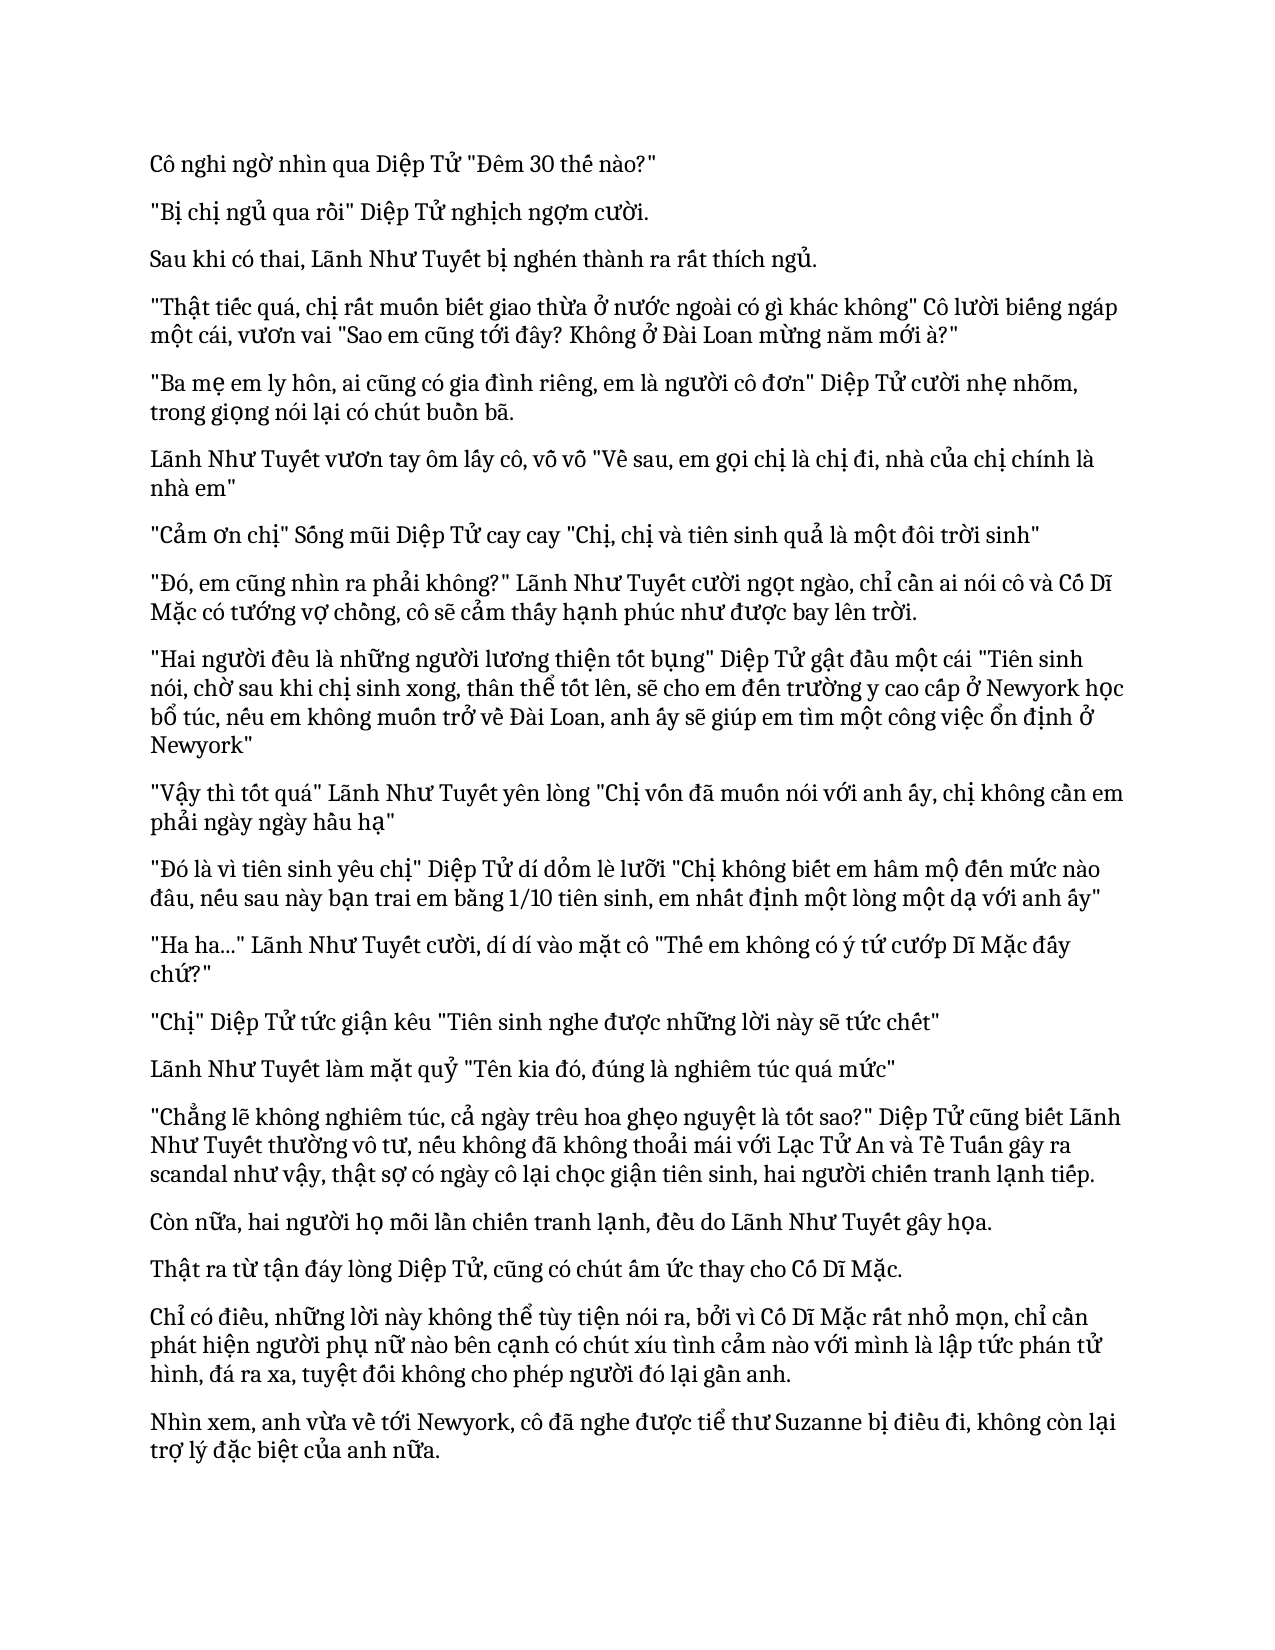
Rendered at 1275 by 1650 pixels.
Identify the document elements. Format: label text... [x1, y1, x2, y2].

text Thật ra từ tận đáy lòng Diệp Tử, cũng có chút ấm ức thay cho Cố Dĩ Mặc. [150, 1255, 1125, 1284]
text "Cảm ơn chị" Sống mũi Diệp Tử cay cay "Chị, chị và tiên sinh quả là một đôi trời sinh" [150, 521, 1125, 550]
text Nhìn xem, anh vừa về tới Newyork, cô đã nghe được tiể thư Suzanne bị điều đi, không còn lại trợ lý đặc biệt của anh nữa. [150, 1407, 1125, 1465]
text "Ba mẹ em ly hôn, ai cũng có gia đình riêng, em là người cô đơn" Diệp Tử cười nhẹ nhõm, trong giọng nói lại có chút buồn bã. [150, 369, 1125, 426]
text "Chẳng lẽ không nghiêm túc, cả ngày trêu hoa ghẹo nguyệt là tốt sao?" Diệp Tử cũng biết Lãnh Như Tuyết thường vô tư, nếu không đã không thoải mái với Lạc Tử An và Tề Tuấn gây ra scandal như vậy, thật sợ có ngày cô lại chọc giận tiên sinh, hai người chiến tranh lạnh tiếp. [150, 1102, 1125, 1189]
text Sau khi có thai, Lãnh Như Tuyết bị nghén thành ra rất thích ngủ. [150, 245, 1125, 274]
text "Đó là vì tiên sinh yêu chị" Diệp Tử dí dỏm lè lưỡi "Chị không biết em hâm mộ đến mức nào đâu, nếu sau này bạn trai em bằng 1/10 tiên sinh, em nhất định một lòng một dạ với anh ấy" [150, 855, 1125, 912]
text Chỉ có điều, những lời này không thể tùy tiện nói ra, bởi vì Cố Dĩ Mặc rất nhỏ mọn, chỉ cần phát hiện người phụ nữ nào bên cạnh có chút xíu tình cảm nào với mình là lập tức phán tử hình, đá ra xa, tuyệt đối không cho phép người đó lại gần anh. [150, 1302, 1125, 1389]
text Lãnh Như Tuyết làm mặt quỷ "Tên kia đó, đúng là nghiêm túc quá mức" [150, 1055, 1125, 1084]
text "Bị chị ngủ qua rồi" Diệp Tử nghịch ngợm cười. [150, 197, 1125, 226]
text "Thật tiếc quá, chị rất muốn biết giao thừa ở nước ngoài có gì khác không" Cô lười biếng ngáp một cái, vươn vai "Sao em cũng tới đây? Không ở Đài Loan mừng năm mới à?" [150, 292, 1125, 350]
text "Vậy thì tốt quá" Lãnh Như Tuyết yên lòng "Chị vốn đã muốn nói với anh ấy, chị không cần em phải ngày ngày hầu hạ" [150, 779, 1125, 836]
text "Đó, em cũng nhìn ra phải không?" Lãnh Như Tuyết cười ngọt ngào, chỉ cần ai nói cô và Cố Dĩ Mặc có tướng vợ chồng, cô sẽ cảm thấy hạnh phúc như được bay lên trời. [150, 569, 1125, 626]
text Cô nghi ngờ nhìn qua Diệp Tử "Đêm 30 thế nào?" [150, 150, 1125, 179]
text "Hai người đều là những người lương thiện tốt bụng" Diệp Tử gật đầu một cái "Tiên sinh nói, chờ sau khi chị sinh xong, thân thể tốt lên, sẽ cho em đến trường y cao cấp ở Newyork học bổ túc, nếu em không muốn trở về Đài Loan, anh ấy sẽ giúp em tìm một công việc ổn định ở Newyork" [150, 645, 1125, 760]
text Còn nữa, hai người họ mỗi lần chiến tranh lạnh, đều do Lãnh Như Tuyết gây họa. [150, 1207, 1125, 1236]
text Lãnh Như Tuyết vươn tay ôm lấy cô, vỗ vỗ "Về sau, em gọi chị là chị đi, nhà của chị chính là nhà em" [150, 445, 1125, 502]
text "Ha ha..." Lãnh Như Tuyết cười, dí dí vào mặt cô "Thế em không có ý tứ cướp Dĩ Mặc đấy chứ?" [150, 931, 1125, 989]
text "Chị" Diệp Tử tức giận kêu "Tiên sinh nghe được những lời này sẽ tức chết" [150, 1007, 1125, 1036]
